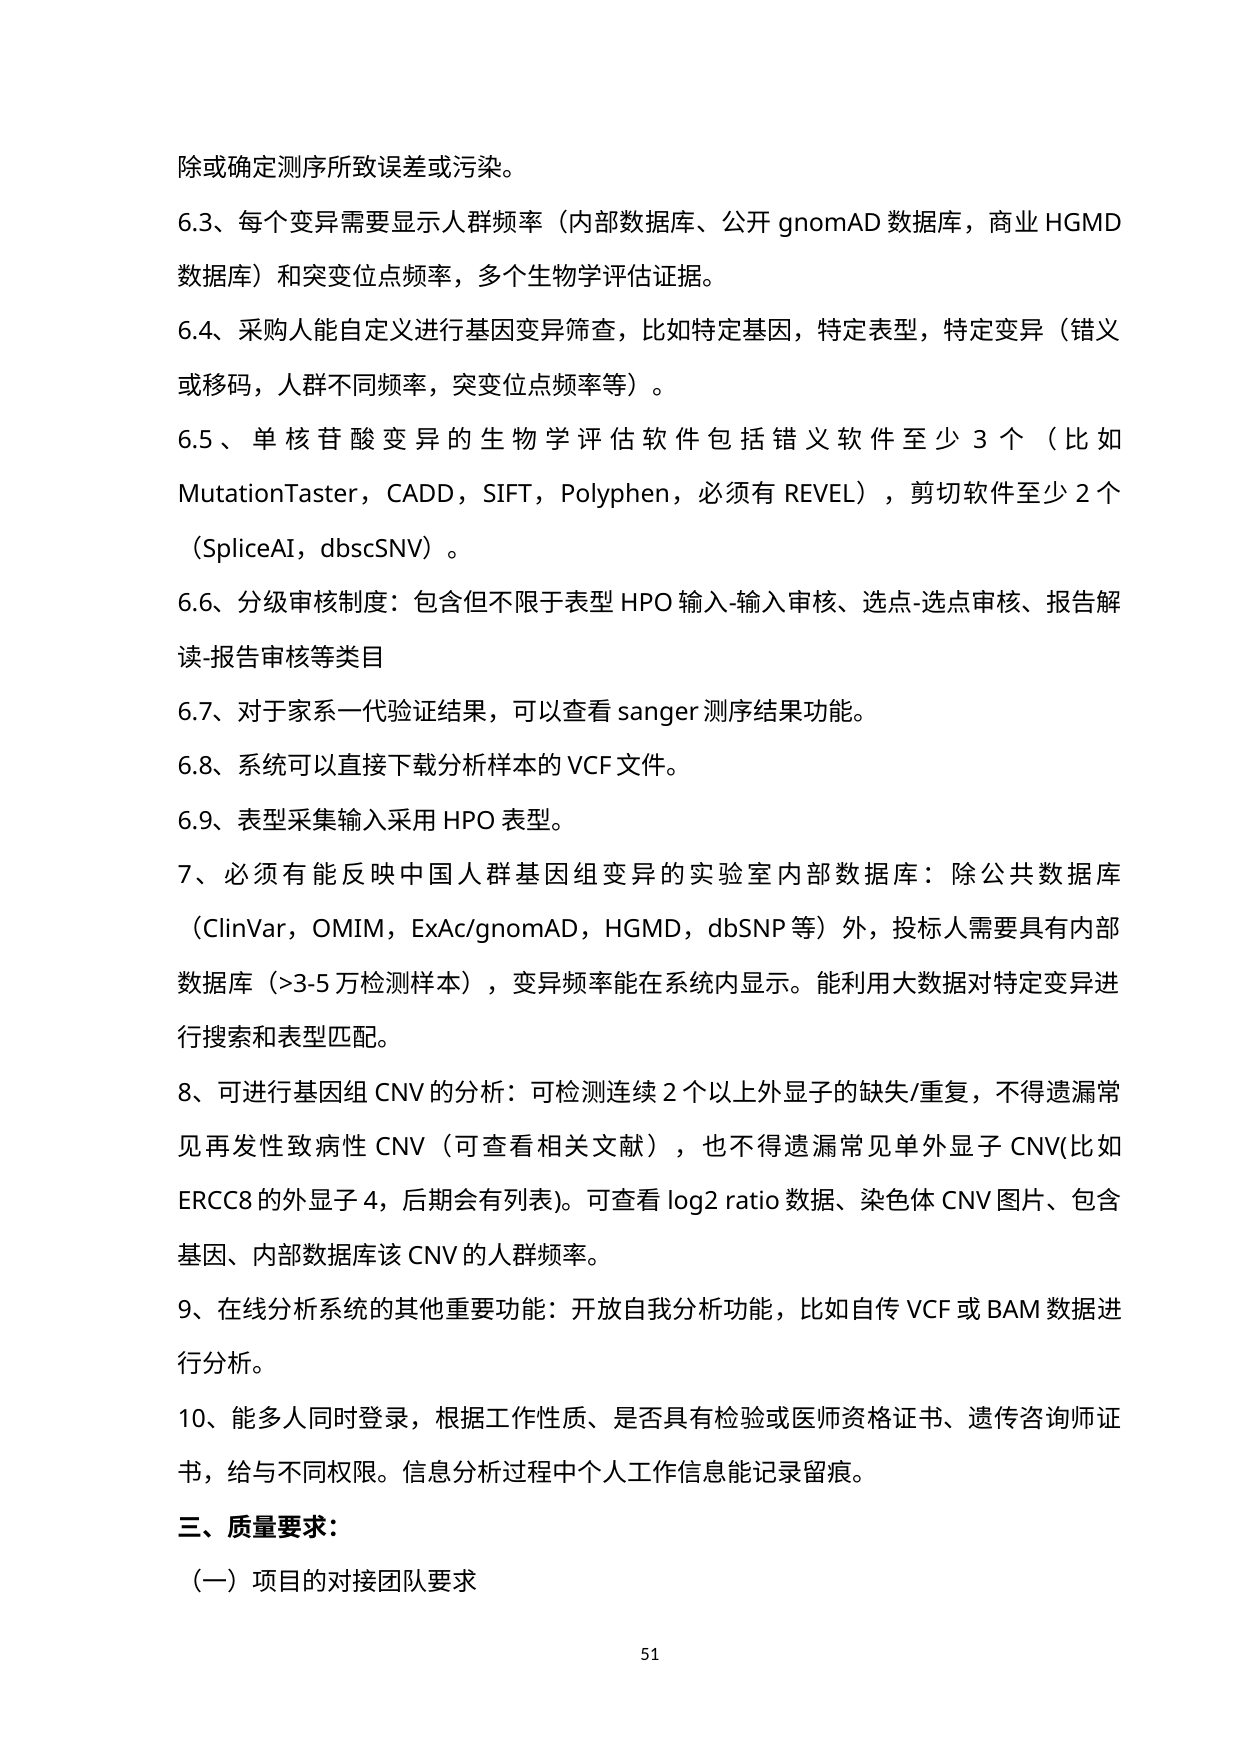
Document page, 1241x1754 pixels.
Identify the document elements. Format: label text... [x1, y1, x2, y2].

text 6.8、系统可以直接下载分析样本的VCF文件。 [177, 746, 1122, 782]
list 8、可进行基因组CNV的分析：可检测连续2个以上外显子的缺失/重复，不得遗漏常见再发性致病性CNV（可查看相关文献），也不得遗漏常见单外显子CNV(比如ERCC8的外显子4，后期会有列表)。可查看log2 ratio数据、染色体CNV图片、包含基因、内部数据库该CNV的人群频率。 [177, 1072, 1122, 1271]
list 9、在线分析系统的其他重要功能：开放自我分析功能，比如自传VCF或BAM数据进行分析。 [177, 1289, 1122, 1380]
text 10、能多人同时登录，根据工作性质、是否具有检验或医师资格证书、遗传咨询师证书，给与不同权限。信息分析过程中个人工作信息能记录留痕。 [177, 1398, 1122, 1489]
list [177, 148, 1122, 184]
list 6.5、单核苷酸变异的生物学评估软件包括错义软件至少3个（比如MutationTaster，CADD，SIFT，Polyphen，必须有REVEL），剪切软件至少2个（SpliceAI，dbscSNV）。 [177, 419, 1122, 564]
text （一）项目的对接团队要求 [177, 1561, 1122, 1598]
text 6.7、对于家系一代验证结果，可以查看sanger测序结果功能。 [177, 691, 1122, 728]
text 三、质量要求： [177, 1507, 1122, 1543]
text 6.9、表型采集输入采用HPO表型。 [177, 800, 1122, 836]
list 6.3、每个变异需要显示人群频率（内部数据库、公开gnomAD数据库，商业HGMD数据库）和突变位点频率，多个生物学评估证据。 [177, 202, 1122, 293]
list 6.6、分级审核制度：包含但不限于表型HPO输入-输入审核、选点-选点审核、报告解读-报告审核等类目 [177, 583, 1122, 673]
list 6.4、采购人能自定义进行基因变异筛查，比如特定基因，特定表型，特定变异（错义或移码，人群不同频率，突变位点频率等）。 [177, 311, 1122, 401]
list 7、必须有能反映中国人群基因组变异的实验室内部数据库：除公共数据库（ClinVar，OMIM，ExAc/gnomAD，HGMD，dbSNP等）外，投标人需要具有内部数据库（>3-5万检测样本），变异频率能在系统内显示。能利用大数据对特定变异进行搜索和表型匹配。 [177, 854, 1122, 1054]
